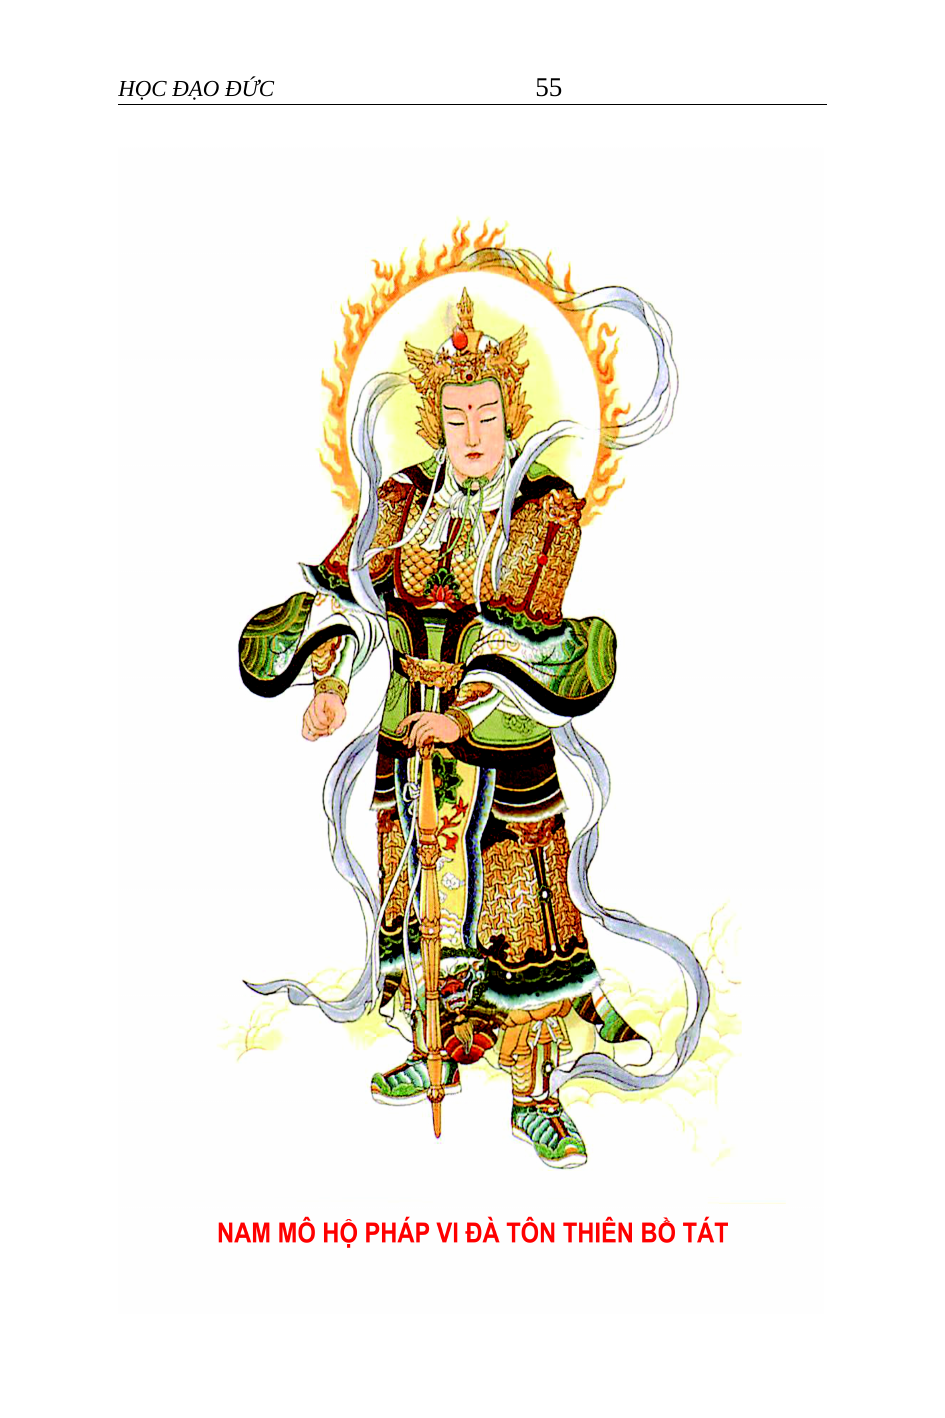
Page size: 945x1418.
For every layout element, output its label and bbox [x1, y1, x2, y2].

picture [118, 147, 825, 1314]
